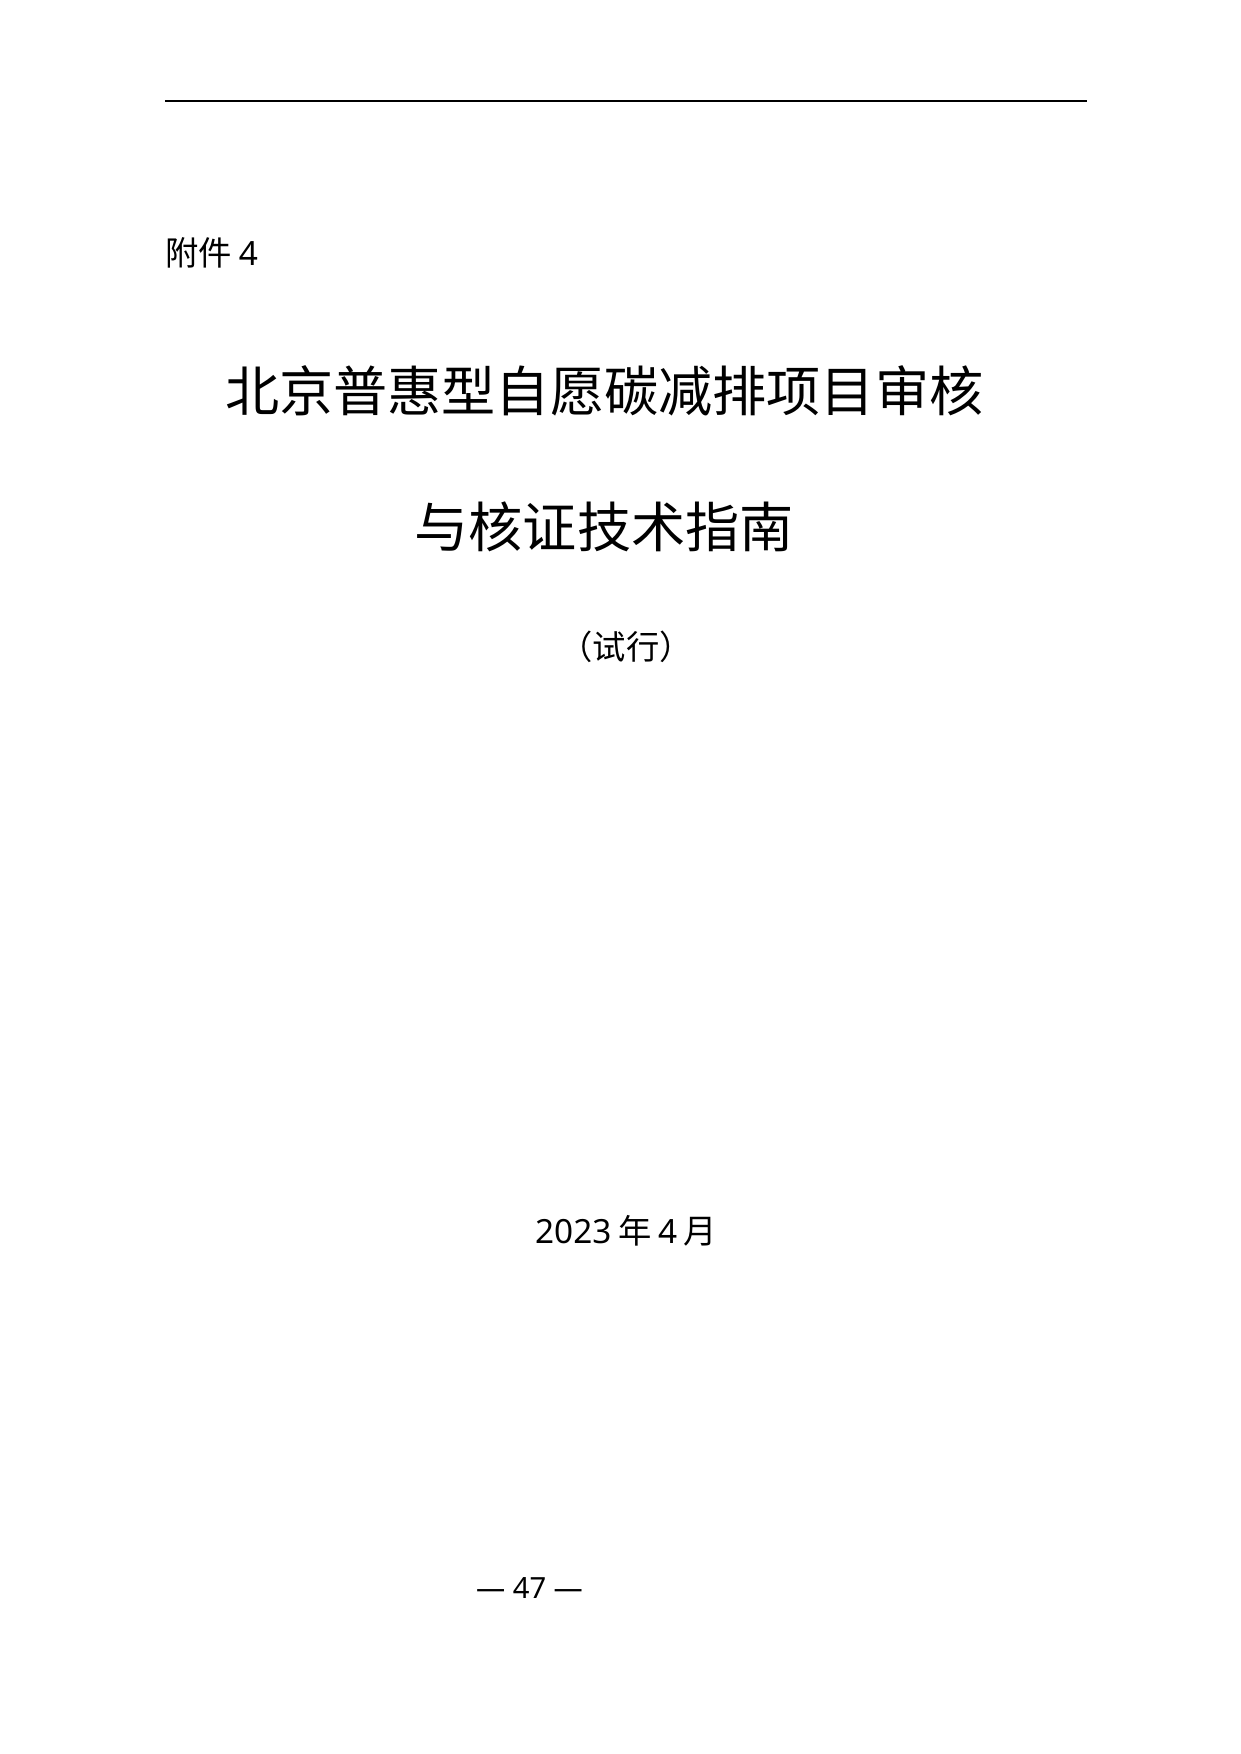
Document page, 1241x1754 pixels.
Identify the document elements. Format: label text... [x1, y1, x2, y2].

text 与核证技术指南 [121, 475, 1087, 573]
text （试行） [165, 612, 1087, 677]
text 北京普惠型自愿碳减排项目审核 [121, 339, 1087, 436]
text 2023年4月 [165, 1197, 1087, 1262]
text 附件4 [165, 218, 1087, 283]
